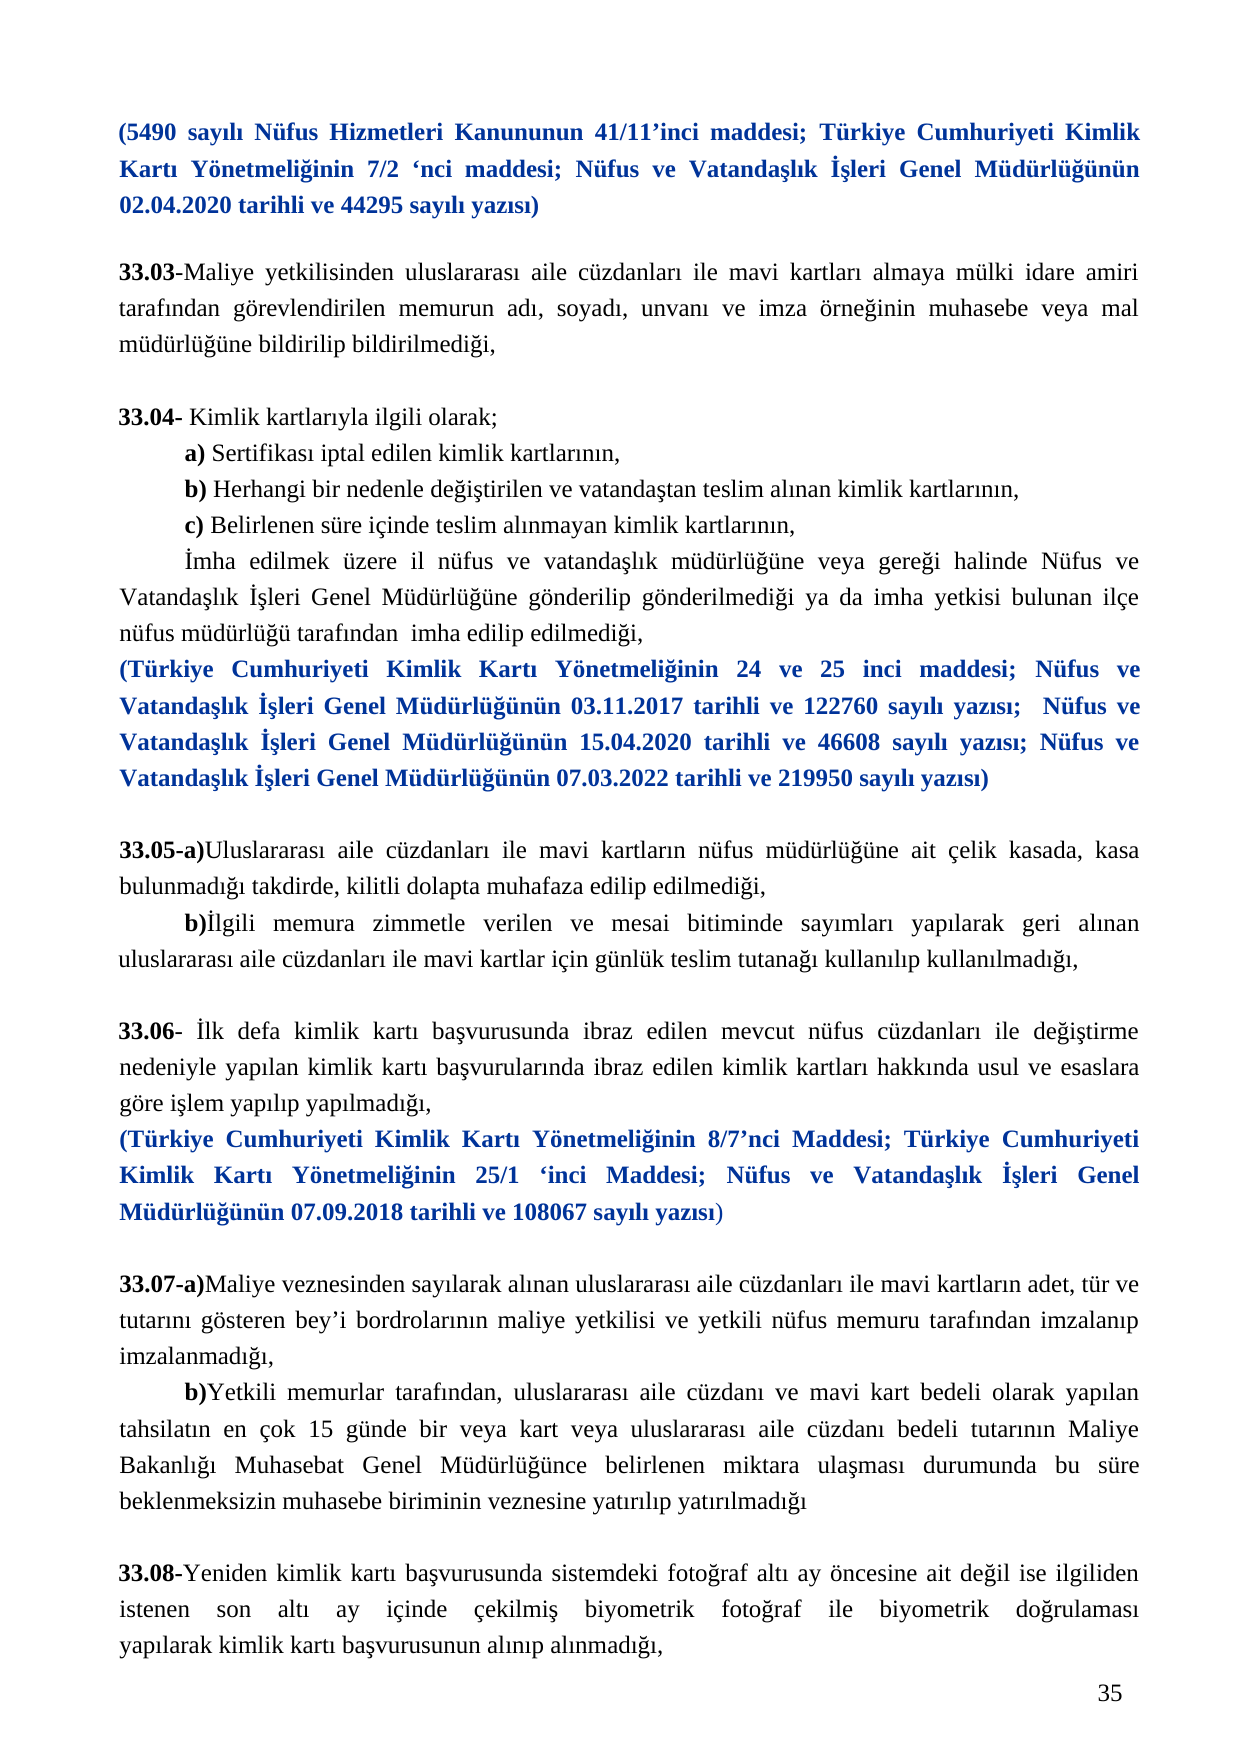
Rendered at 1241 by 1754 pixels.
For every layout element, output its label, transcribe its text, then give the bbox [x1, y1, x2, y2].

text (5490 sayılı Nüfus Hizmetleri Kanununun 41/11’inci maddesi; Türkiye Cumhuriyeti Kimlik Kartı Yönetmeliğinin 7/2 ‘nci maddesi; Nüfus ve Vatandaşlık İşleri Genel Müdürlüğünün 02.04.2020 tarihli ve 44295 sayılı yazısı) [118, 117, 1140, 218]
text b) Herhangi bir nedenle değiştirilen ve vatandaştan teslim alınan kimlik kartlarının, [119, 474, 1140, 503]
text (Türkiye Cumhuriyeti Kimlik Kartı Yönetmeliğinin 24 ve 25 inci maddesi; Nüfus ve Vatandaşlık İşleri Genel Müdürlüğünün 03.11.2017 tarihli ve 122760 sayılı yazısı; Nüfus ve Vatandaşlık İşleri Genel Müdürlüğünün 15.04.2020 tarihli ve 46608 sayılı yazısı; Nüfus ve Vatandaşlık İşleri Genel Müdürlüğünün 07.03.2022 tarihli ve 219950 sayılı yazısı) [119, 654, 1140, 792]
text 33.03-Maliye yetkilisinden uluslararası aile cüzdanları ile mavi kartları almaya mülki idare amiri tarafından görevlendirilen memurun adı, soyadı, unvanı ve imza örneğinin muhasebe veya mal müdürlüğüne bildirilip bildirilmediği, [119, 257, 1140, 358]
text 33.06- İlk defa kimlik kartı başvurusunda ibraz edilen mevcut nüfus cüzdanları ile değiştirme nedeniyle yapılan kimlik kartı başvurularında ibraz edilen kimlik kartları hakkında usul ve esaslara göre işlem yapılıp yapılmadığı, [118, 1016, 1140, 1117]
text b)İlgili memura zimmetle verilen ve mesai bitiminde sayımları yapılarak geri alınan uluslararası aile cüzdanları ile mavi kartlar için günlük teslim tutanağı kullanılıp kullanılmadığı, [118, 908, 1140, 972]
text İmha edilmek üzere il nüfus ve vatandaşlık müdürlüğüne veya gereği halinde Nüfus ve Vatandaşlık İşleri Genel Müdürlüğüne gönderilip gönderilmediği ya da imha yetkisi bulunan ilçe nüfus müdürlüğü tarafından imha edilip edilmediği, [119, 546, 1140, 647]
text 33.07-a)Maliye veznesinden sayılarak alınan uluslararası aile cüzdanları ile mavi kartların adet, tür ve tutarını gösteren bey’i bordrolarının maliye yetkilisi ve yetkili nüfus memuru tarafından imzalanıp imzalanmadığı, [119, 1269, 1140, 1370]
text c) Belirlenen süre içinde teslim alınmayan kimlik kartlarının, [119, 510, 1140, 539]
text 33.08-Yeniden kimlik kartı başvurusunda sistemdeki fotoğraf altı ay öncesine ait değil ise ilgiliden istenen son altı ay içinde çekilmiş biyometrik fotoğraf ile biyometrik doğrulaması yapılarak kimlik kartı başvurusunun alınıp alınmadığı, [118, 1558, 1140, 1659]
text (Türkiye Cumhuriyeti Kimlik Kartı Yönetmeliğinin 8/7’nci Maddesi; Türkiye Cumhuriyeti Kimlik Kartı Yönetmeliğinin 25/1 ‘inci Maddesi; Nüfus ve Vatandaşlık İşleri Genel Müdürlüğünün 07.09.2018 tarihli ve 108067 sayılı yazısı) [119, 1124, 1140, 1226]
text a) Sertifikası iptal edilen kimlik kartlarının, [119, 438, 1140, 466]
text b)Yetkili memurlar tarafından, uluslararası aile cüzdanı ve mavi kart bedeli olarak yapılan tahsilatın en çok 15 günde bir veya kart veya uluslararası aile cüzdanı bedeli tutarının Maliye Bakanlığı Muhasebat Genel Müdürlüğünce belirlenen miktara ulaşması durumunda bu süre beklenmeksizin muhasebe biriminin veznesine yatırılıp yatırılmadığı [119, 1377, 1140, 1515]
text 33.04- Kimlik kartlarıyla ilgili olarak; [118, 402, 1140, 430]
text 33.05-a)Uluslararası aile cüzdanları ile mavi kartların nüfus müdürlüğüne ait çelik kasada, kasa bulunmadığı takdirde, kilitli dolapta muhafaza edilip edilmediği, [119, 835, 1140, 900]
